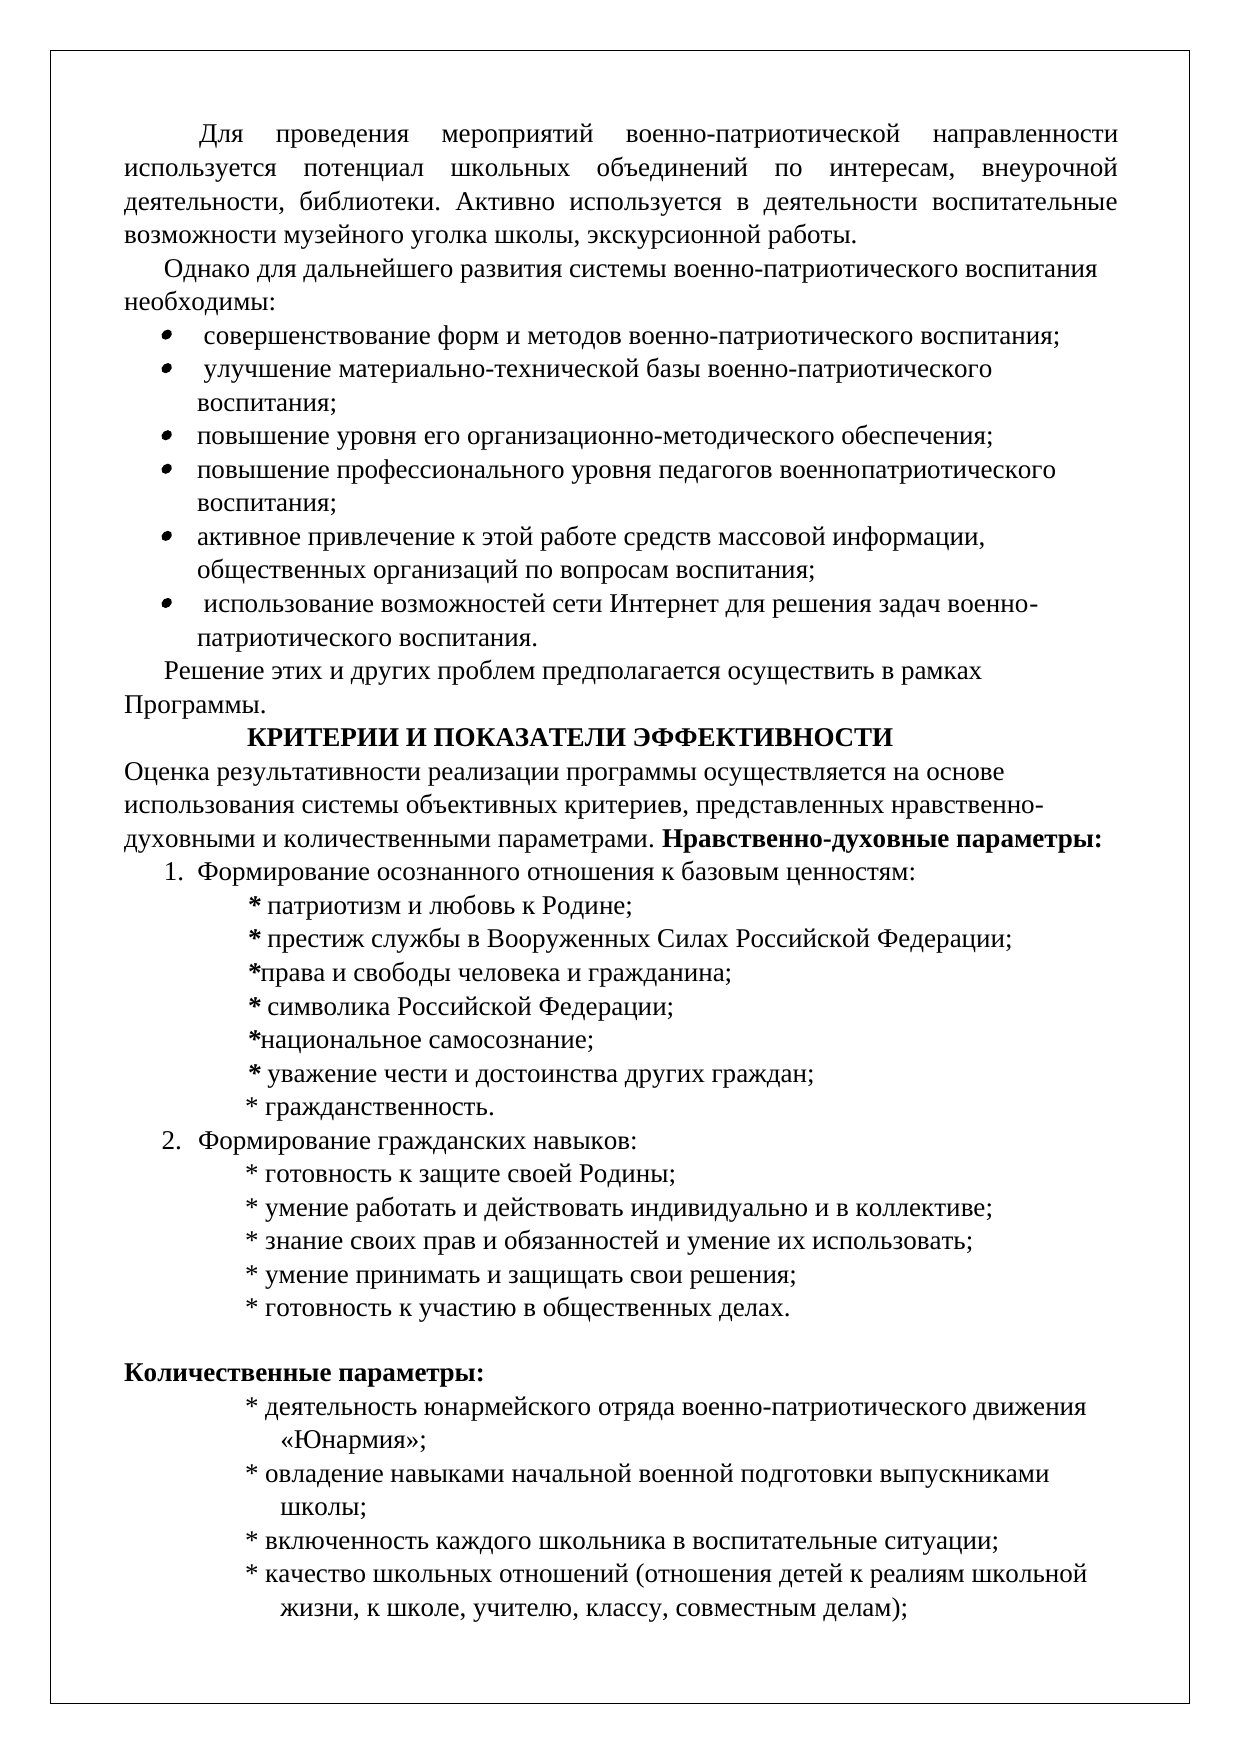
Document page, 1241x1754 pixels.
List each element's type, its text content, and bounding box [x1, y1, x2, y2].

text * гражданственность. [245, 1089, 1121, 1122]
text Для проведения мероприятий военно-патриотической направленности используется потенциал школьных объединений по интересам, внеурочной деятельности, библиотеки. Активно используется в деятельности воспитательные возможности музейного уголка школы, экскурсионной работы. [124, 116, 1119, 250]
list повышение уровня его организационно-методического обеспечения; [159, 418, 1121, 452]
text * качество школьных отношений (отношения детей к реалиям школьной жизни, к школе, учителю, классу, совместным делам); [245, 1556, 1115, 1623]
text * символика Российской Федерации; [247, 988, 1121, 1022]
list Формирование осознанного отношения к базовым ценностям: [124, 854, 1121, 888]
list улучшение материально-технической базы военно-патриотического воспитания; [159, 351, 1119, 418]
text * престиж службы в Вооруженных Силах Российской Федерации; [247, 921, 1121, 955]
list совершенствование форм и методов военно-патриотического воспитания; [159, 317, 1119, 351]
text * готовность к участию в общественных делах. [245, 1290, 1121, 1324]
text * патриотизм и любовь к Родине; [247, 888, 1121, 921]
list повышение профессионального уровня педагогов военнопатриотического воспитания; [159, 452, 1119, 519]
text * готовность к защите своей Родины; [245, 1156, 1121, 1189]
text *права и свободы человека и гражданина; [247, 955, 1121, 988]
text * умение принимать и защищать свои решения; [245, 1257, 1121, 1290]
text * умение работать и действовать индивидуально и в коллективе; [245, 1189, 1121, 1223]
text * включенность каждого школьника в воспитательные ситуации; [245, 1523, 1121, 1556]
text * знание своих прав и обязанностей и умение их использовать; [245, 1223, 1121, 1257]
text Однако для дальнейшего развития системы военно-патриотического воспитания необходимы: [124, 250, 1119, 317]
list использование возможностей сети Интернет для решения задач военнопатриотического воспитания. [159, 586, 1119, 653]
list активное привлечение к этой работе средств массовой информации, общественных организаций по вопросам воспитания; [159, 519, 1119, 586]
text Решение этих и других проблем предполагается осуществить в рамках Программы. [124, 653, 1119, 720]
text Оценка результативности реализации программы осуществляется на основе использования системы объективных критериев, представленных нравственно-духовными и количественными параметрами. Нравственно-духовные параметры: [124, 753, 1119, 854]
text *национальное самосознание; [247, 1022, 1121, 1055]
text * деятельность юнармейского отряда военно-патриотического движения «Юнармия»; [245, 1388, 1115, 1456]
text КРИТЕРИИ И ПОКАЗАТЕЛИ ЭФФЕКТИВНОСТИ [247, 720, 1121, 753]
text * овладение навыками начальной военной подготовки выпускниками школы; [245, 1456, 1115, 1523]
list Формирование гражданских навыков: [161, 1122, 1121, 1156]
text Количественные параметры: [124, 1355, 1121, 1388]
text * уважение чести и достоинства других граждан; [247, 1055, 1121, 1089]
